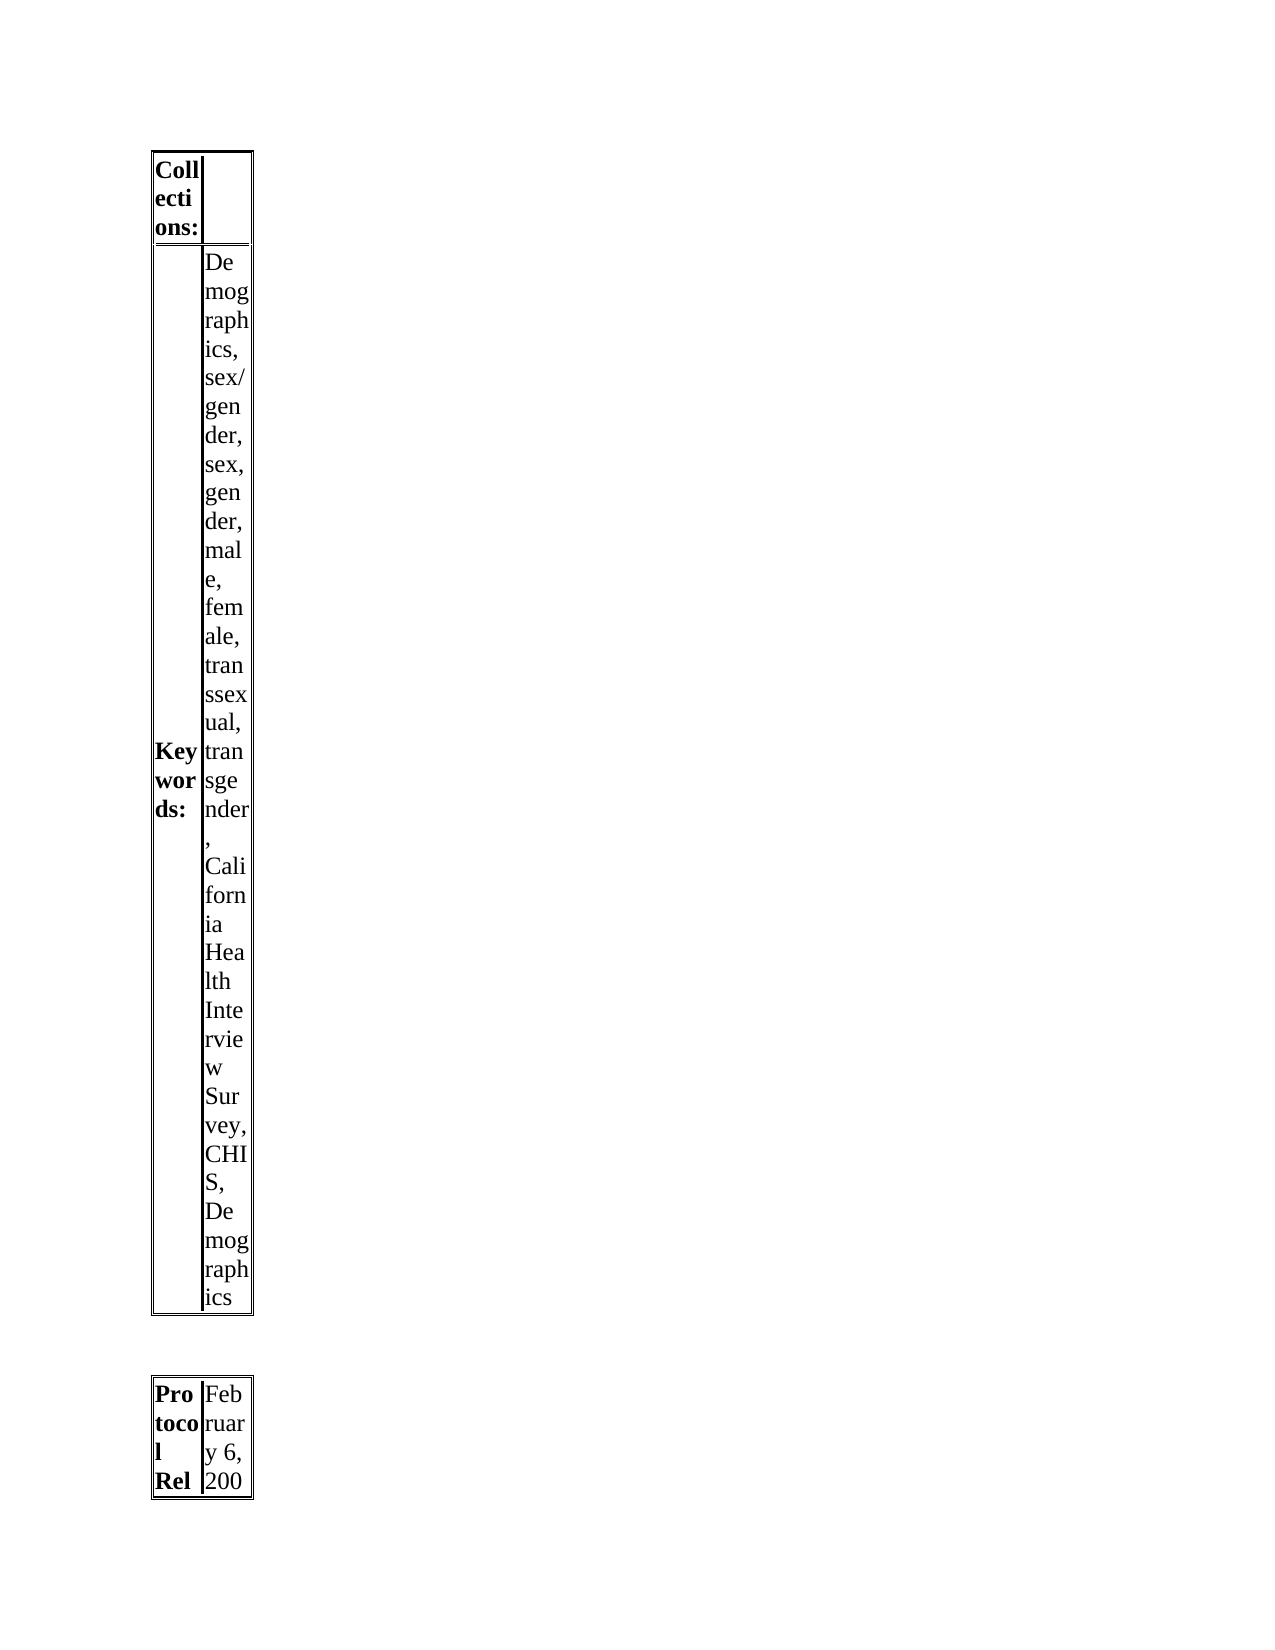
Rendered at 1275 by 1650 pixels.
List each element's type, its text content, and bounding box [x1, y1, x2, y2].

table_cell Demographics, sex/gender, sex, gender, male, female, transsexual, transgender, California Health Interview Survey, CHIS, Demographics [202, 243, 252, 1313]
table_cell Keywords: [152, 243, 202, 1313]
table_cell [202, 153, 251, 243]
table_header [154, 1378, 202, 1496]
table_header February 6, 2009 [202, 1378, 251, 1496]
table_cell Collections: [154, 153, 202, 243]
